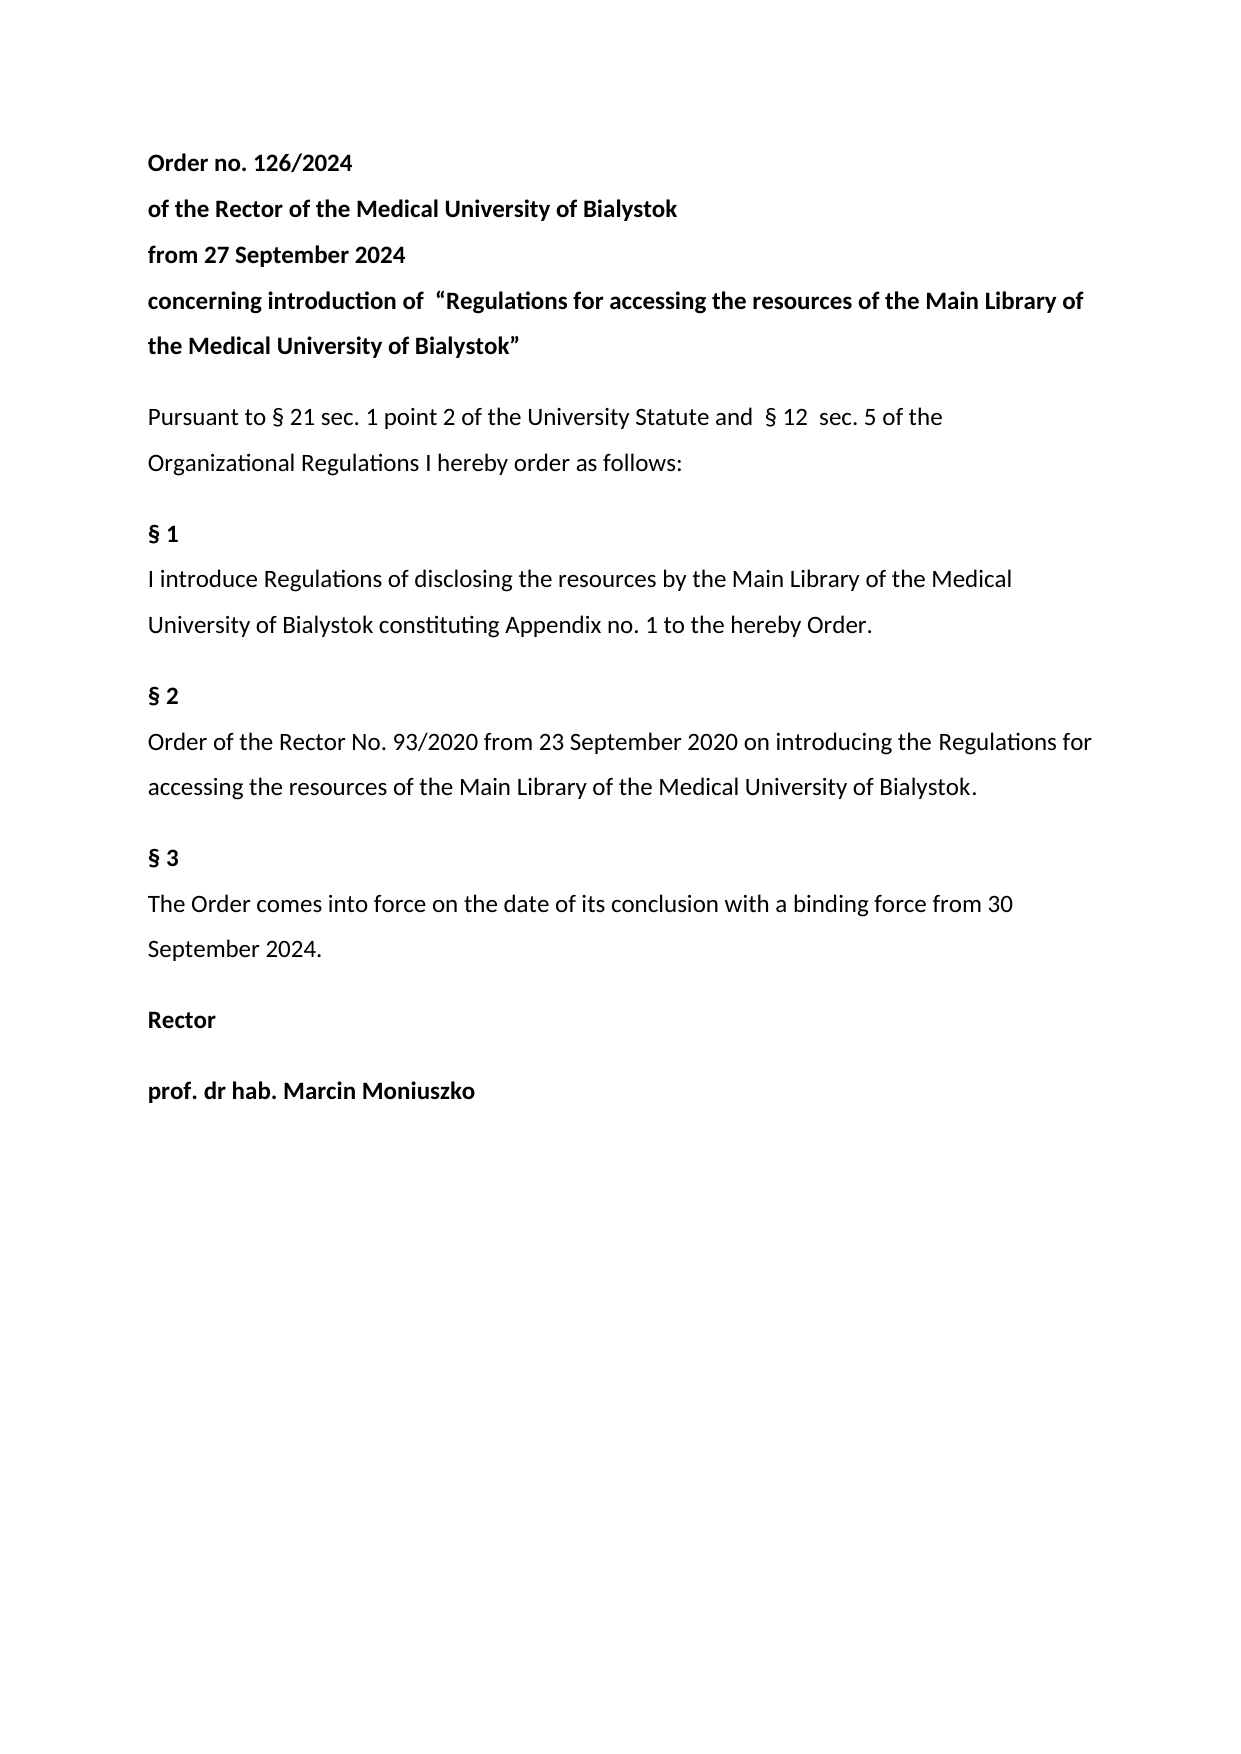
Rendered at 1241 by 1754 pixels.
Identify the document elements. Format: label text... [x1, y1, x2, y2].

text Order no. 126/2024 [148, 148, 1093, 178]
subtitle § 3 [148, 842, 1093, 873]
text concerning introduction of “Regulations for accessing the resources of the Main Library of the Medical University of Bialystok” [148, 285, 1093, 361]
text from 27 September 2024 [148, 239, 1093, 269]
text Pursuant to § 21 sec. 1 point 2 of the University Statute and § 12 sec. 5 of the Organizational Regulations I hereby order as follows: [148, 401, 1093, 477]
subtitle § 2 [148, 680, 1093, 710]
text I introduce Regulations of disclosing the resources by the Main Library of the Medical University of Bialystok constituting Appendix no. 1 to the hereby Order. [148, 563, 1093, 640]
text The Order comes into force on the date of its conclusion with a binding force from 30 September 2024. [148, 888, 1093, 964]
text Rector [148, 1004, 1093, 1035]
subtitle § 1 [148, 518, 1093, 548]
text Order of the Rector No. 93/2020 from 23 September 2020 on introducing the Regulations for accessing the resources of the Main Library of the Medical University of Bialystok. [148, 726, 1093, 802]
text prof. dr hab. Marcin Moniuszko [148, 1075, 1093, 1106]
text of the Rector of the Medical University of Bialystok [148, 193, 1093, 224]
